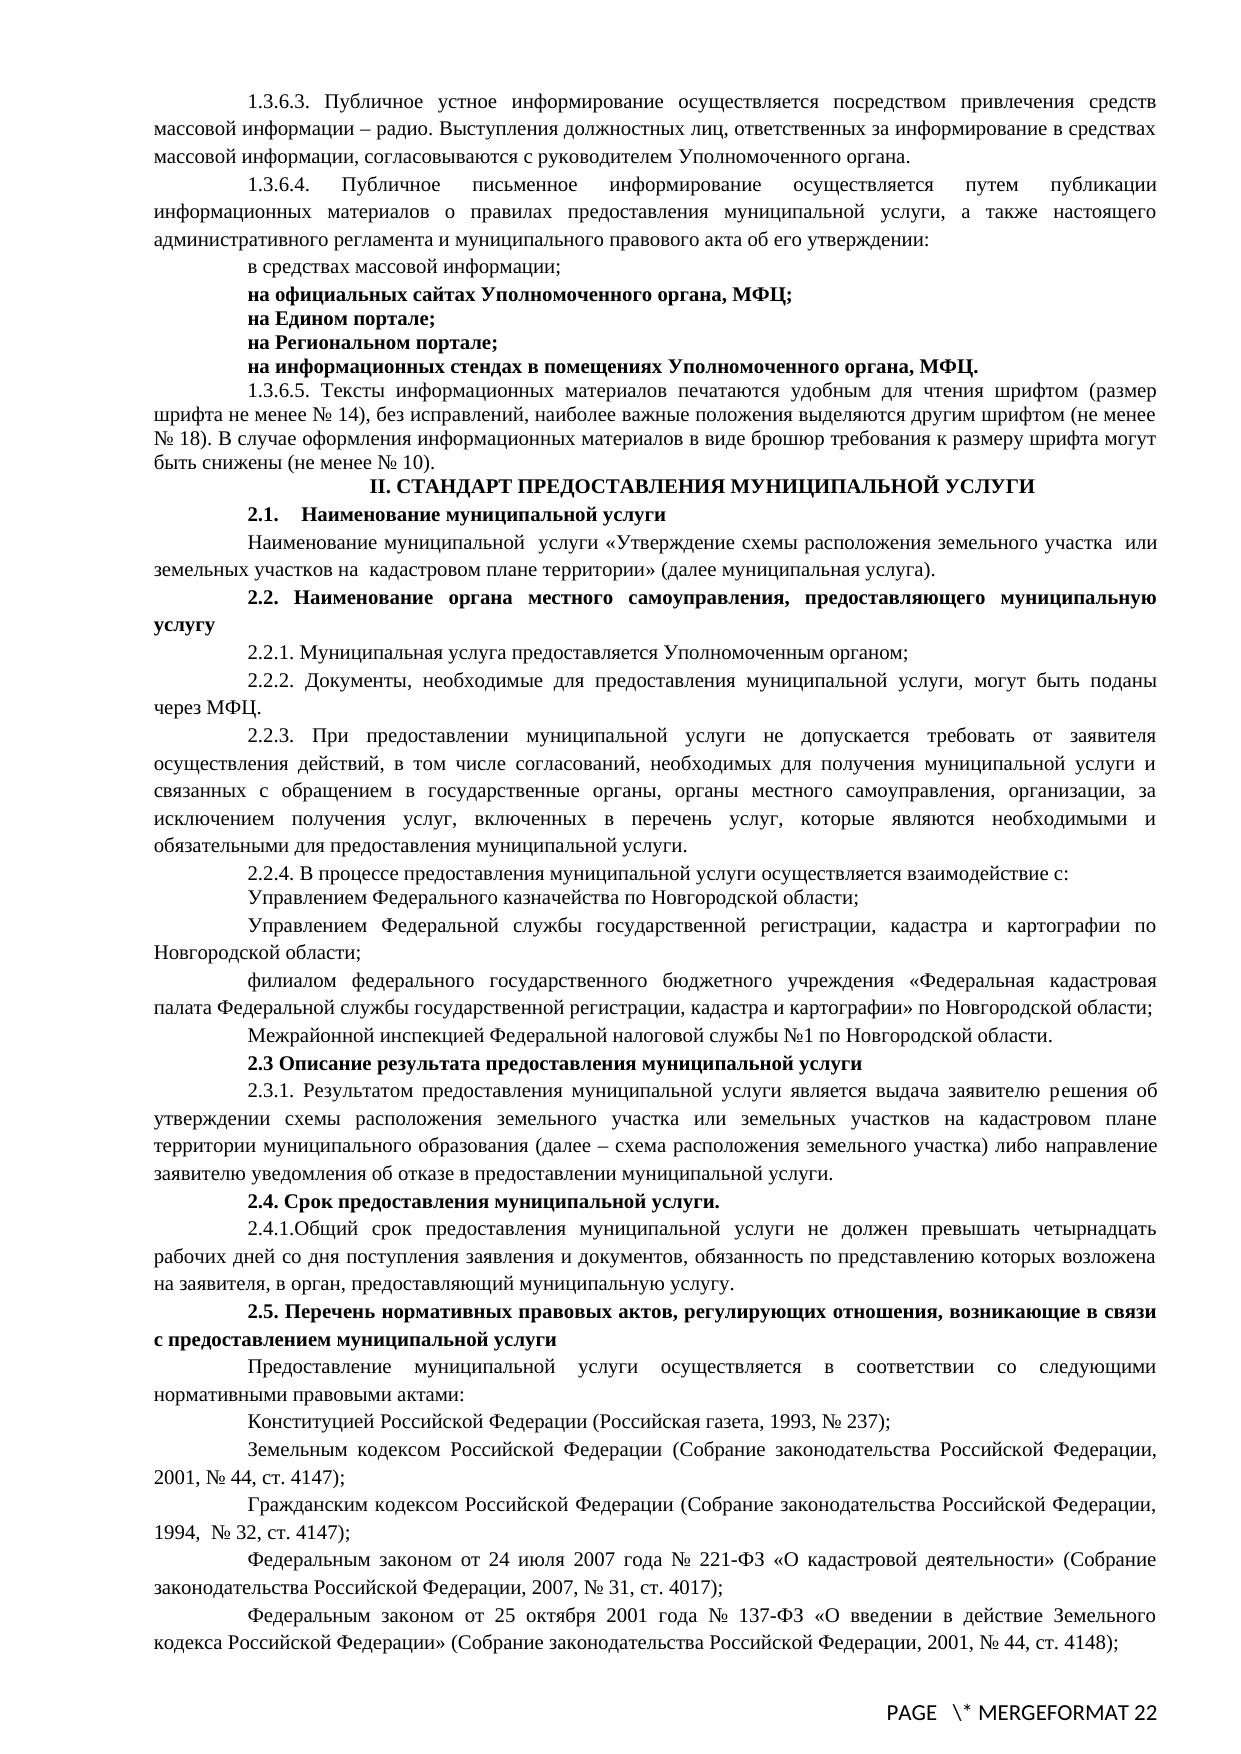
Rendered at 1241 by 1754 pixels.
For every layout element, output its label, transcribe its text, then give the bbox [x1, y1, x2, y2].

text 2.2.1. Муниципальная услуга предоставляется Уполномоченным органом; [153, 640, 1157, 664]
text Межрайонной инспекцией Федеральной налоговой службы №1 по Новгородской области. [153, 1023, 1157, 1047]
text на Едином портале; [153, 306, 1157, 330]
text Федеральным законом от 24 июля 2007 года № 221-ФЗ «О кадастровой деятельности» (Собрание законодательства Российской Федерации, 2007, № 31, ст. 4017); [153, 1547, 1157, 1599]
text Предоставление муниципальной услуги осуществляется в соответствии со следующими нормативными правовыми актами: [153, 1354, 1157, 1406]
text II. СТАНДАРТ ПРЕДОСТАВЛЕНИЯ МУНИЦИПАЛЬНОЙ УСЛУГИ [153, 474, 1157, 498]
text 1.3.6.5. Тексты информационных материалов печатаются удобным для чтения шрифтом (размер шрифта не менее № 14), без исправлений, наиболее важные положения выделяются другим шрифтом (не менее № 18). В случае оформления информационных материалов в виде брошюр требования к размеру шрифта могут быть снижены (не менее № 10). [153, 378, 1157, 474]
text 2.2.2. Документы, необходимые для предоставления муниципальной услуги, могут быть поданы через МФЦ. [153, 668, 1157, 719]
text Гражданским кодексом Российской Федерации (Собрание законодательства Российской Федерации, 1994, № 32, ст. 4147); [153, 1492, 1157, 1544]
text 2.5. Перечень нормативных правовых актов, регулирующих отношения, возникающие в связи с предоставлением муниципальной услуги [153, 1299, 1157, 1351]
text 1.3.6.4. Публичное письменное информирование осуществляется путем публикации информационных материалов о правилах предоставления муниципальной услуги, а также настоящего административного регламента и муниципального правового акта об его утверждении: [153, 171, 1157, 251]
text Земельным кодексом Российской Федерации (Собрание законодательства Российской Федерации, 2001, № 44, ст. 4147); [153, 1437, 1157, 1489]
text 2.3 Описание результата предоставления муниципальной услуги [153, 1051, 1157, 1074]
text 2.2.4. В процессе предоставления муниципальной услуги осуществляется взаимодействие с: [153, 861, 1157, 885]
text Управлением Федеральной службы государственной регистрации, кадастра и картографии по Новгородской области; [153, 912, 1157, 964]
text 2.4.1.Общий срок предоставления муниципальной услуги не должен превышать четырнадцать рабочих дней со дня поступления заявления и документов, обязанность по представлению которых возложена на заявителя, в орган, предоставляющий муниципальную услугу. [153, 1216, 1157, 1295]
text 2.2. Наименование органа местного самоуправления, предоставляющего муниципальную услугу [153, 585, 1157, 636]
text 2.4. Срок предоставления муниципальной услуги. [153, 1188, 1157, 1213]
text Управлением Федерального казначейства по Новгородской области; [153, 885, 1157, 909]
text 1.3.6.3. Публичное устное информирование осуществляется посредством привлечения средств массовой информации – радио. Выступления должностных лиц, ответственных за информирование в средствах массовой информации, согласовываются с руководителем Уполномоченного органа. [153, 89, 1157, 168]
text 2.1. Наименование муниципальной услуги [153, 502, 1157, 526]
text на официальных сайтах Уполномоченного органа, МФЦ; [153, 282, 1157, 306]
text филиалом федерального государственного бюджетного учреждения «Федеральная кадастровая палата Федеральной службы государственной регистрации, кадастра и картографии» по Новгородской области; [153, 968, 1157, 1019]
text 2.2.3. При предоставлении муниципальной услуги не допускается требовать от заявителя осуществления действий, в том числе согласований, необходимых для получения муниципальной услуги и связанных с обращением в государственные органы, органы местного самоуправления, организации, за исключением получения услуг, включенных в перечень услуг, которые являются необходимыми и обязательными для предоставления муниципальной услуги. [153, 723, 1157, 857]
text Федеральным законом от 25 октября 2001 года № 137-ФЗ «О введении в действие Земельного кодекса Российской Федерации» (Собрание законодательства Российской Федерации, 2001, № 44, ст. 4148); [153, 1603, 1157, 1654]
text Конституцией Российской Федерации (Российская газета, 1993, № 237); [153, 1409, 1157, 1433]
text Наименование муниципальной услуги «Утверждение схемы расположения земельного участка или земельных участков на кадастровом плане территории» (далее муниципальная услуга). [153, 529, 1157, 581]
text 2.3.1. Результатом предоставления муниципальной услуги является выдача заявителю решения об утверждении схемы расположения земельного участка или земельных участков на кадастровом плане территории муниципального образования (далее – схема расположения земельного участка) либо направление заявителю уведомления об отказе в предоставлении муниципальной услуги. [153, 1078, 1157, 1185]
text на информационных стендах в помещениях Уполномоченного органа, МФЦ. [153, 354, 1157, 378]
text в средствах массовой информации; [153, 254, 1157, 278]
text на Региональном портале; [153, 330, 1157, 354]
